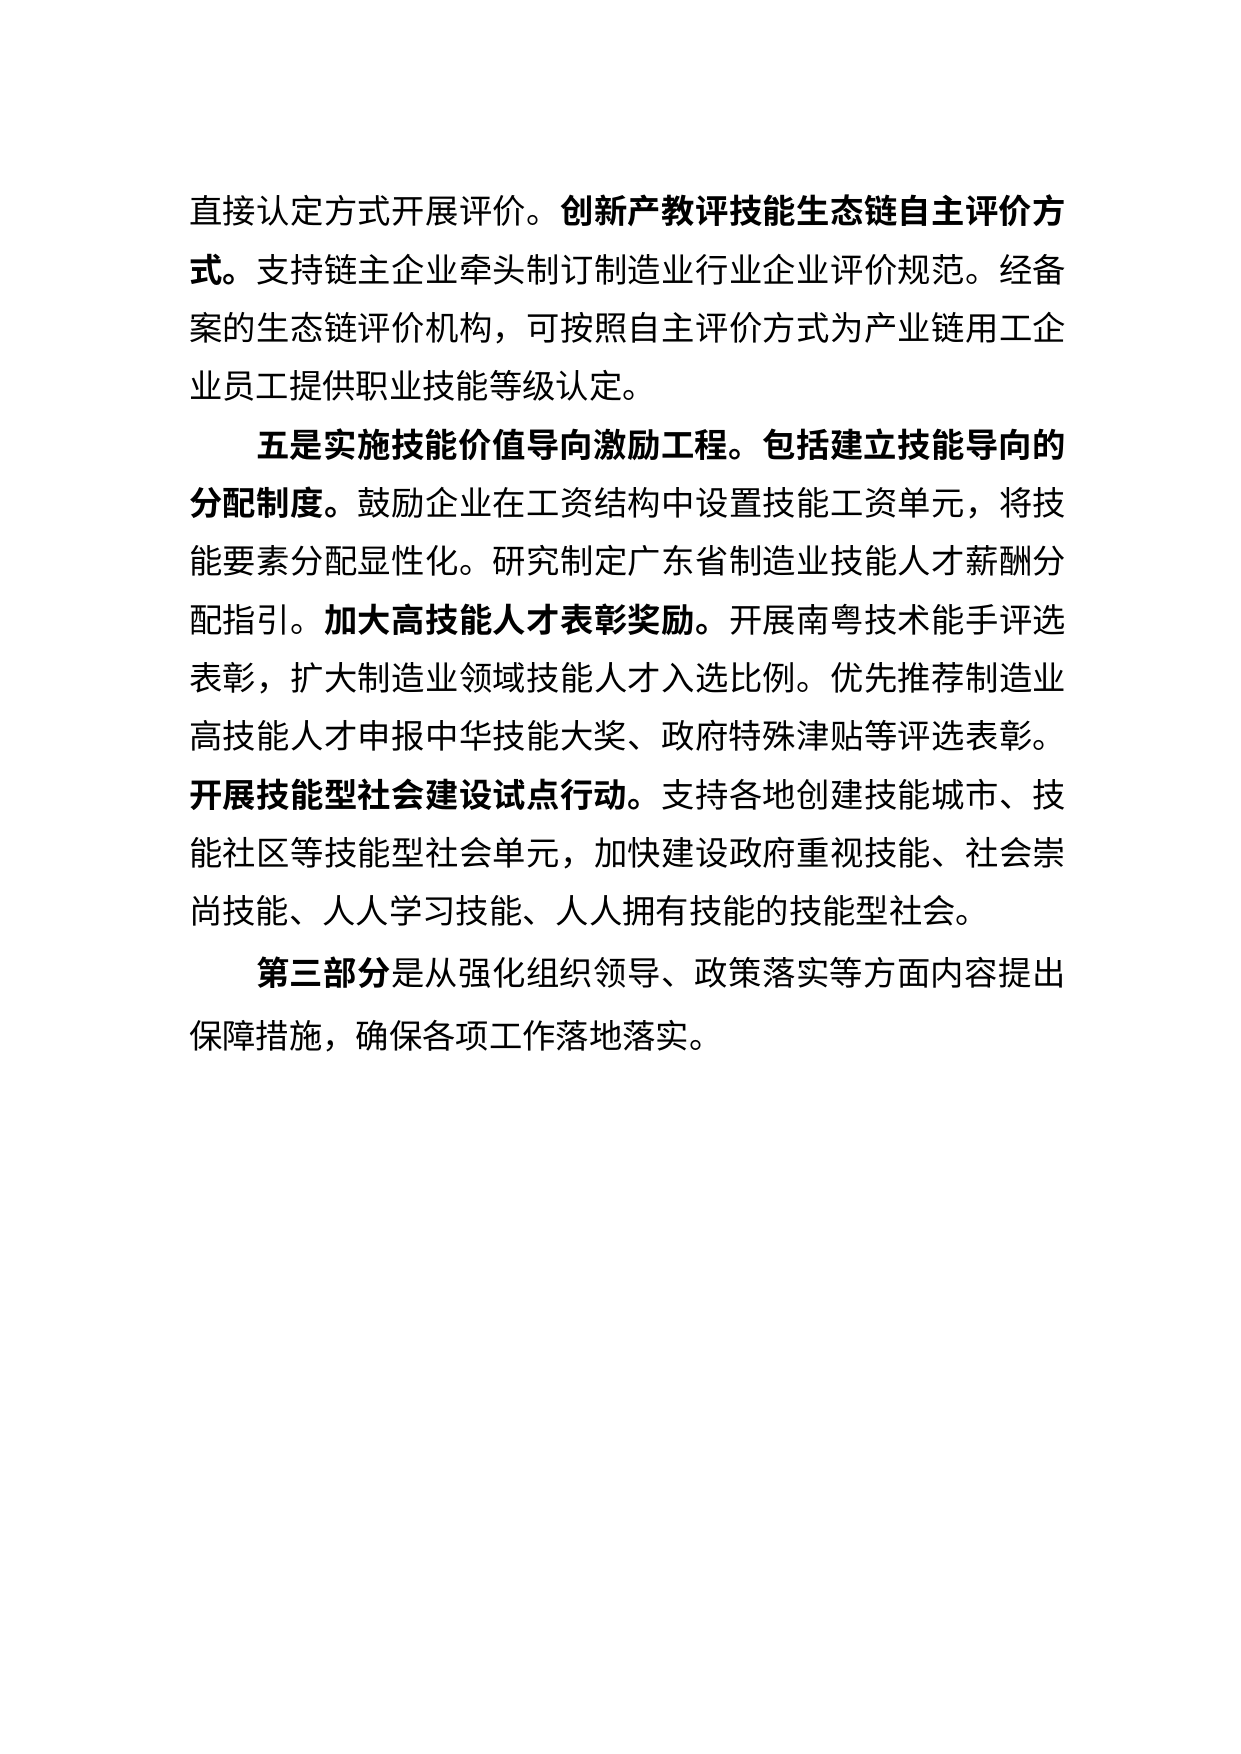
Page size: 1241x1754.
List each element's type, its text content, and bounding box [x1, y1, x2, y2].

text 第三部分是从强化组织领导、政策落实等方面内容提出保障措施，确保各项工作落地落实。 [189, 936, 1066, 1061]
text 五是实施技能价值导向激励工程。包括建立技能导向的分配制度。鼓励企业在工资结构中设置技能工资单元，将技能要素分配显性化。研究制定广东省制造业技能人才薪酬分配指引。加大高技能人才表彰奖励。开展南粤技术能手评选表彰，扩大制造业领域技能人才入选比例。优先推荐制造业高技能人才申报中华技能大奖、政府特殊津贴等评选表彰。开展技能型社会建设试点行动。支持各地创建技能城市、技能社区等技能型社会单元，加快建设政府重视技能、社会崇尚技能、人人学习技能、人人拥有技能的技能型社会。 [189, 411, 1066, 936]
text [189, 177, 1066, 411]
